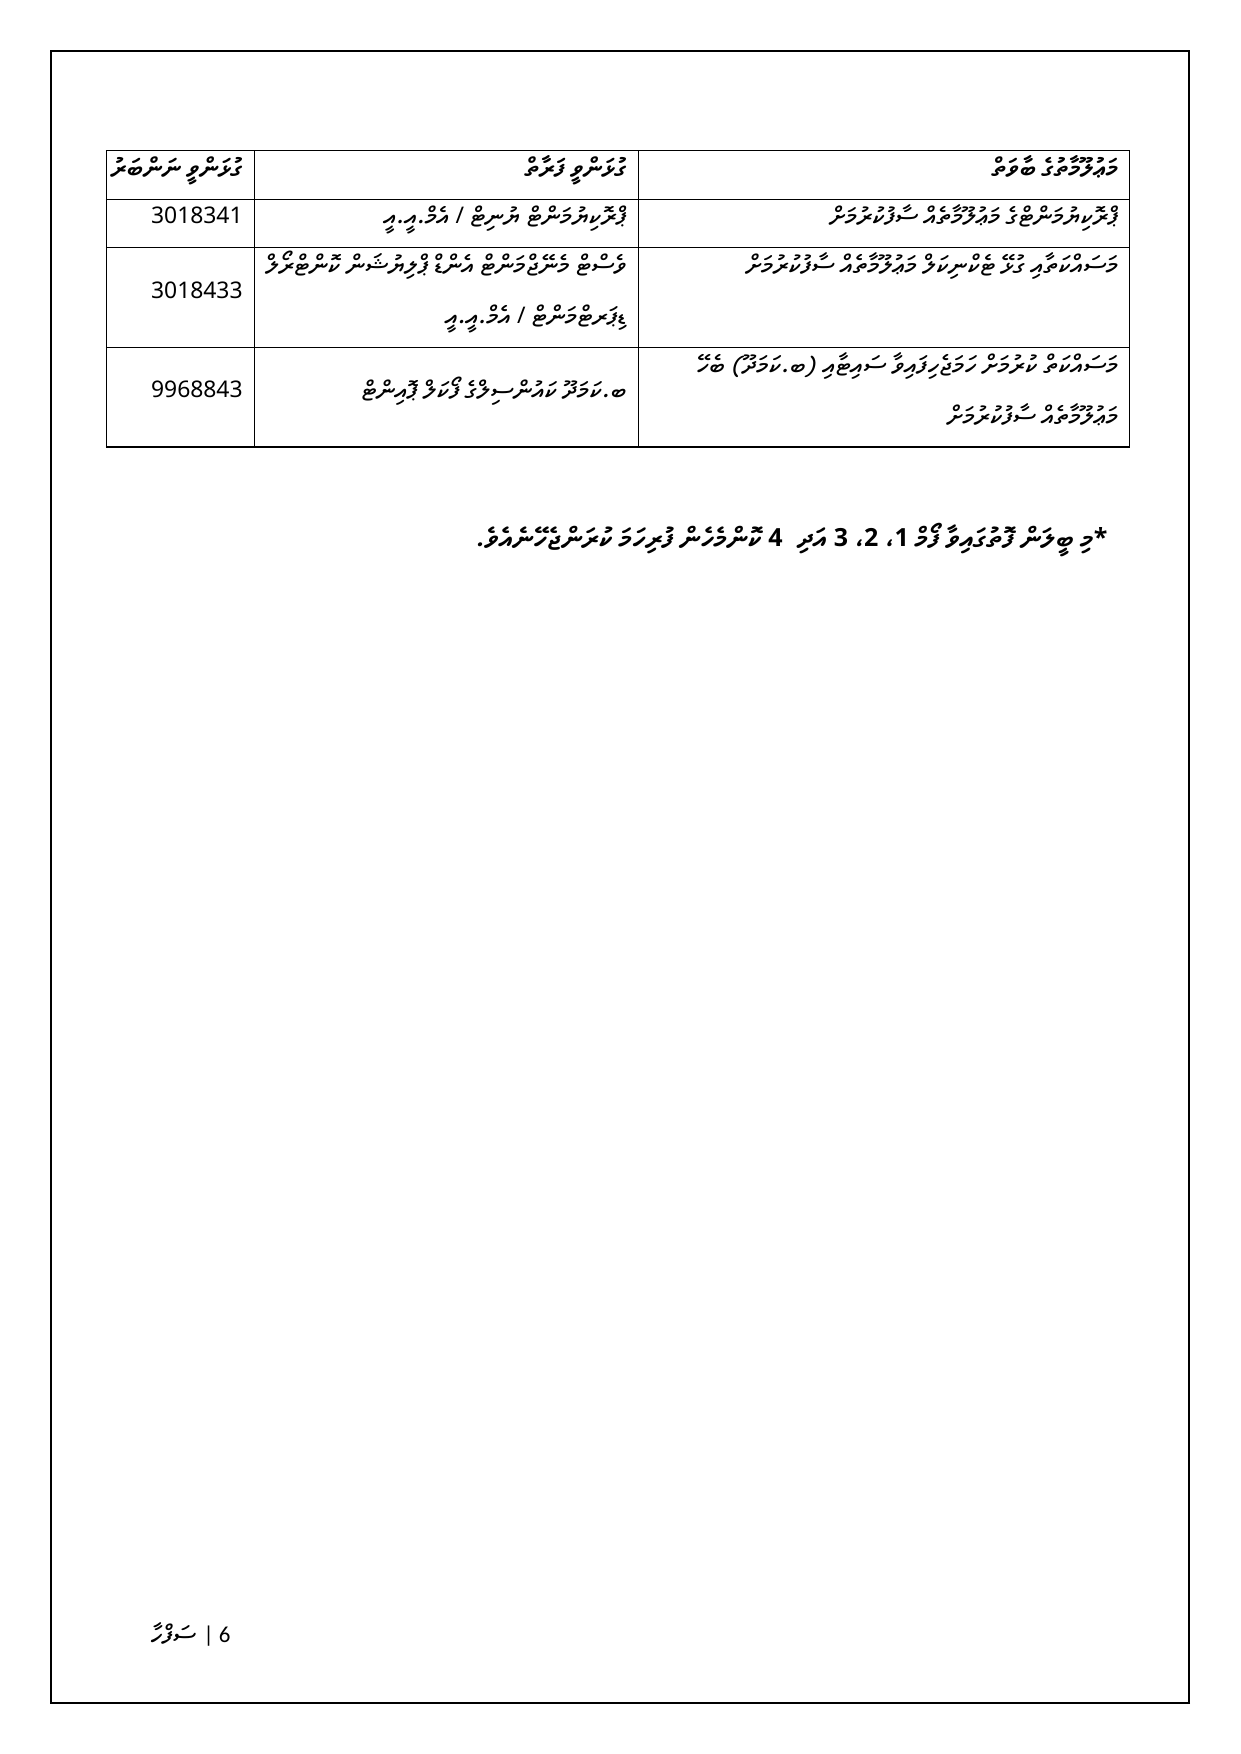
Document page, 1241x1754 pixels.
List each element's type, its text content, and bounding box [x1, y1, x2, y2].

table_cell މަސައްކަތާއި ގުޅޭ ޓެކްނިކަލް މަޢުލޫމާތެއް ސާފުކުރުމަށް [639, 248, 1129, 347]
table_header ގުޅަންވީ ފަރާތް [255, 151, 638, 198]
table_cell ޕްރޮކިޔުމަންޓްގެ މަޢުލޫމާތެއް ސާފުކުރުމަށް [639, 200, 1129, 247]
table_cell 3018433 [107, 248, 254, 347]
table_header މަޢުލޫމާތުގެ ބާވަތް [639, 151, 1129, 198]
table_cell ޕްރޮކިޔުމަންޓް ޔުނިޓް / އެމް.އީ.އީ [255, 200, 638, 247]
table_cell މަސައްކަތް ކުރުމަށް ހަމަޖެހިފައިވާ ސައިޓާއި (ބ.ކަމަދޫ) ބެހޭ މަޢުލޫމާތެއް ސާފުކުރުމަށް [639, 348, 1129, 446]
text *މި ބީލަން ފޮތުގައިވާ ފޯމް 1، 2، 3 އަދި 4 ކޮންމެހެން ފުރިހަމަ ކުރަންޖެހޭނެއެވެ. [150, 519, 1107, 557]
table_cell ވެސްޓް މެނޭޖްމަންޓް އެންޑް ޕްލިޔުޝަން ކޮންޓްރޯލް ޑިޕަރޓްމަންޓް / އެމް.އީ.އީ [255, 248, 638, 347]
table_header ގުޅަންވީ ނަންބަރު [107, 151, 254, 198]
table_cell 3018341 [107, 200, 254, 247]
table_cell 9968843 [107, 348, 254, 446]
table_cell ބ.ކަމަދޫ ކައުންސިލްގެ ފޯކަލް ޕޮއިންޓް [255, 348, 638, 446]
